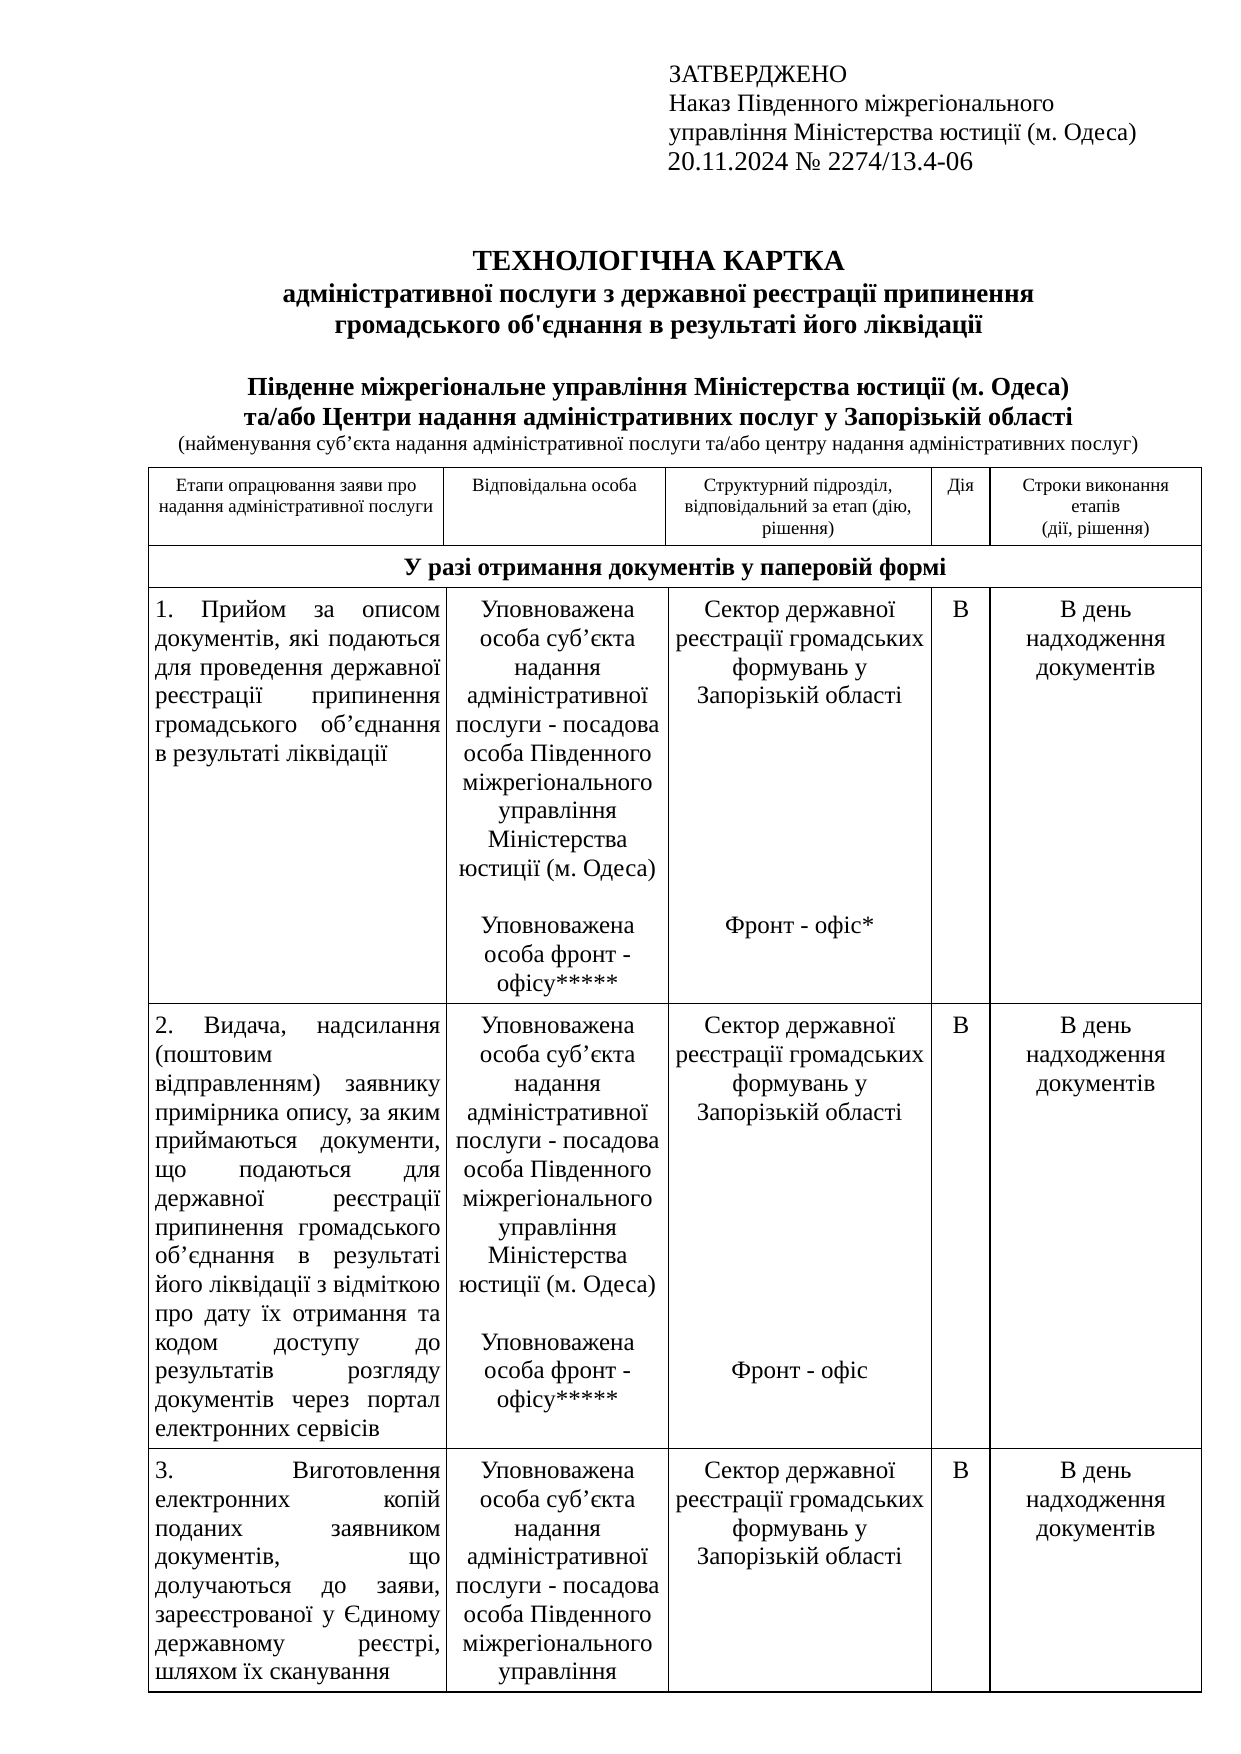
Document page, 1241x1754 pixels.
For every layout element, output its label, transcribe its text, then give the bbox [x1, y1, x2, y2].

text ЗАТВЕРДЖЕНО [669, 59, 1181, 88]
text 20.11.2024 № 2274/13.4-06 [667, 145, 1181, 176]
table_cell У разі отримання документів у паперовій формі [149, 546, 1201, 587]
text адміністративної послуги з державної реєстрації припинення [136, 277, 1181, 308]
text (найменування суб’єкта надання адміністративної послуги та/або центру надання адміністративних послуг) [136, 431, 1181, 454]
table_cell В [932, 1004, 989, 1448]
text управління Міністерства юстиції (м. Одеса) [669, 117, 1181, 145]
table_cell В день надходження документів [991, 1004, 1201, 1448]
text та/або Центри надання адміністративних послуг у Запорізькій області [136, 401, 1181, 431]
table_header Строки виконання етапів (дії, рішення) [991, 468, 1201, 545]
table_cell 1. Прийом за описом документів, які подаються для проведення державної реєстрації припинення громадського об’єднання в результаті ліквідації [149, 588, 446, 1003]
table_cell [447, 1449, 668, 1691]
table_cell Сектор державної реєстрації громадських формувань у Запорізькій області Фронт - офіс* [669, 588, 931, 1003]
text ТЕХНОЛОГІЧНА КАРТКА [136, 243, 1181, 277]
table_header Етапи опрацювання заяви про надання адміністративної послуги [149, 468, 443, 545]
table_cell В [932, 588, 989, 1003]
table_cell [669, 1449, 931, 1691]
table_cell Сектор державної реєстрації громадських формувань у Запорізькій області Фронт - офіс [669, 1004, 931, 1448]
table_header Структурний підрозділ, відповідальний за етап (дію, рішення) [666, 468, 931, 545]
table_cell В день надходження документів [991, 588, 1201, 1003]
table_cell 2. Видача, надсилання (поштовим відправленням) заявнику примірника опису, за яким приймаються документи, що подаються для державної реєстрації припинення громадського об’єднання в результаті його ліквідації з відміткою про дату їх отримання та кодом доступу до результатів розгляду документів через портал електронних сервісів [149, 1004, 446, 1448]
table_cell В [932, 1449, 989, 1691]
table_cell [991, 1449, 1201, 1691]
text Південне міжрегіональне управління Міністерства юстиції (м. Одеса) [136, 371, 1181, 401]
table_header Дія [932, 468, 989, 545]
table_header Відповідальна особа [444, 468, 665, 545]
text Наказ Південного міжрегіонального [669, 88, 1181, 117]
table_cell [149, 1449, 446, 1691]
text громадського об'єднання в результаті його ліквідації [136, 308, 1181, 339]
